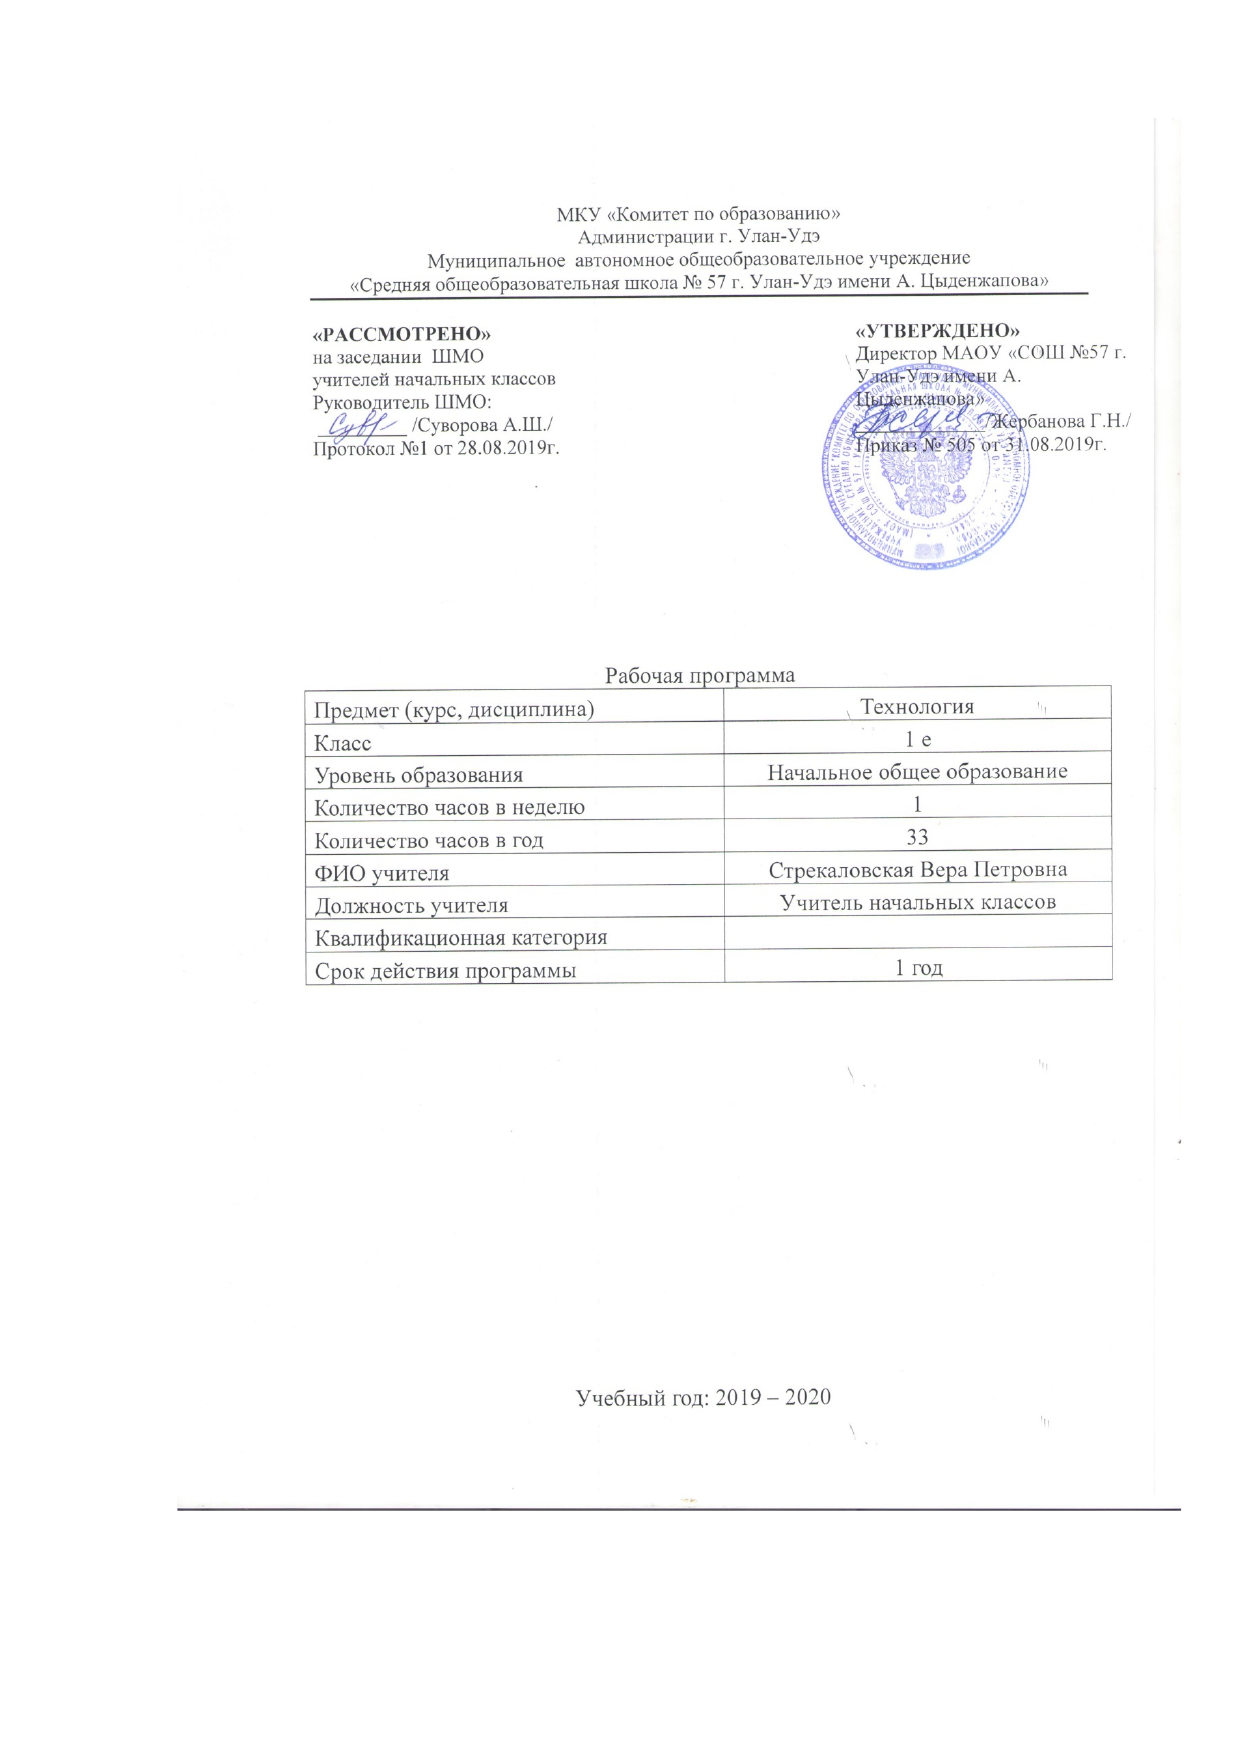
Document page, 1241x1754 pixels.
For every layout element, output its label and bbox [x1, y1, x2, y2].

picture [177, 118, 1182, 1511]
